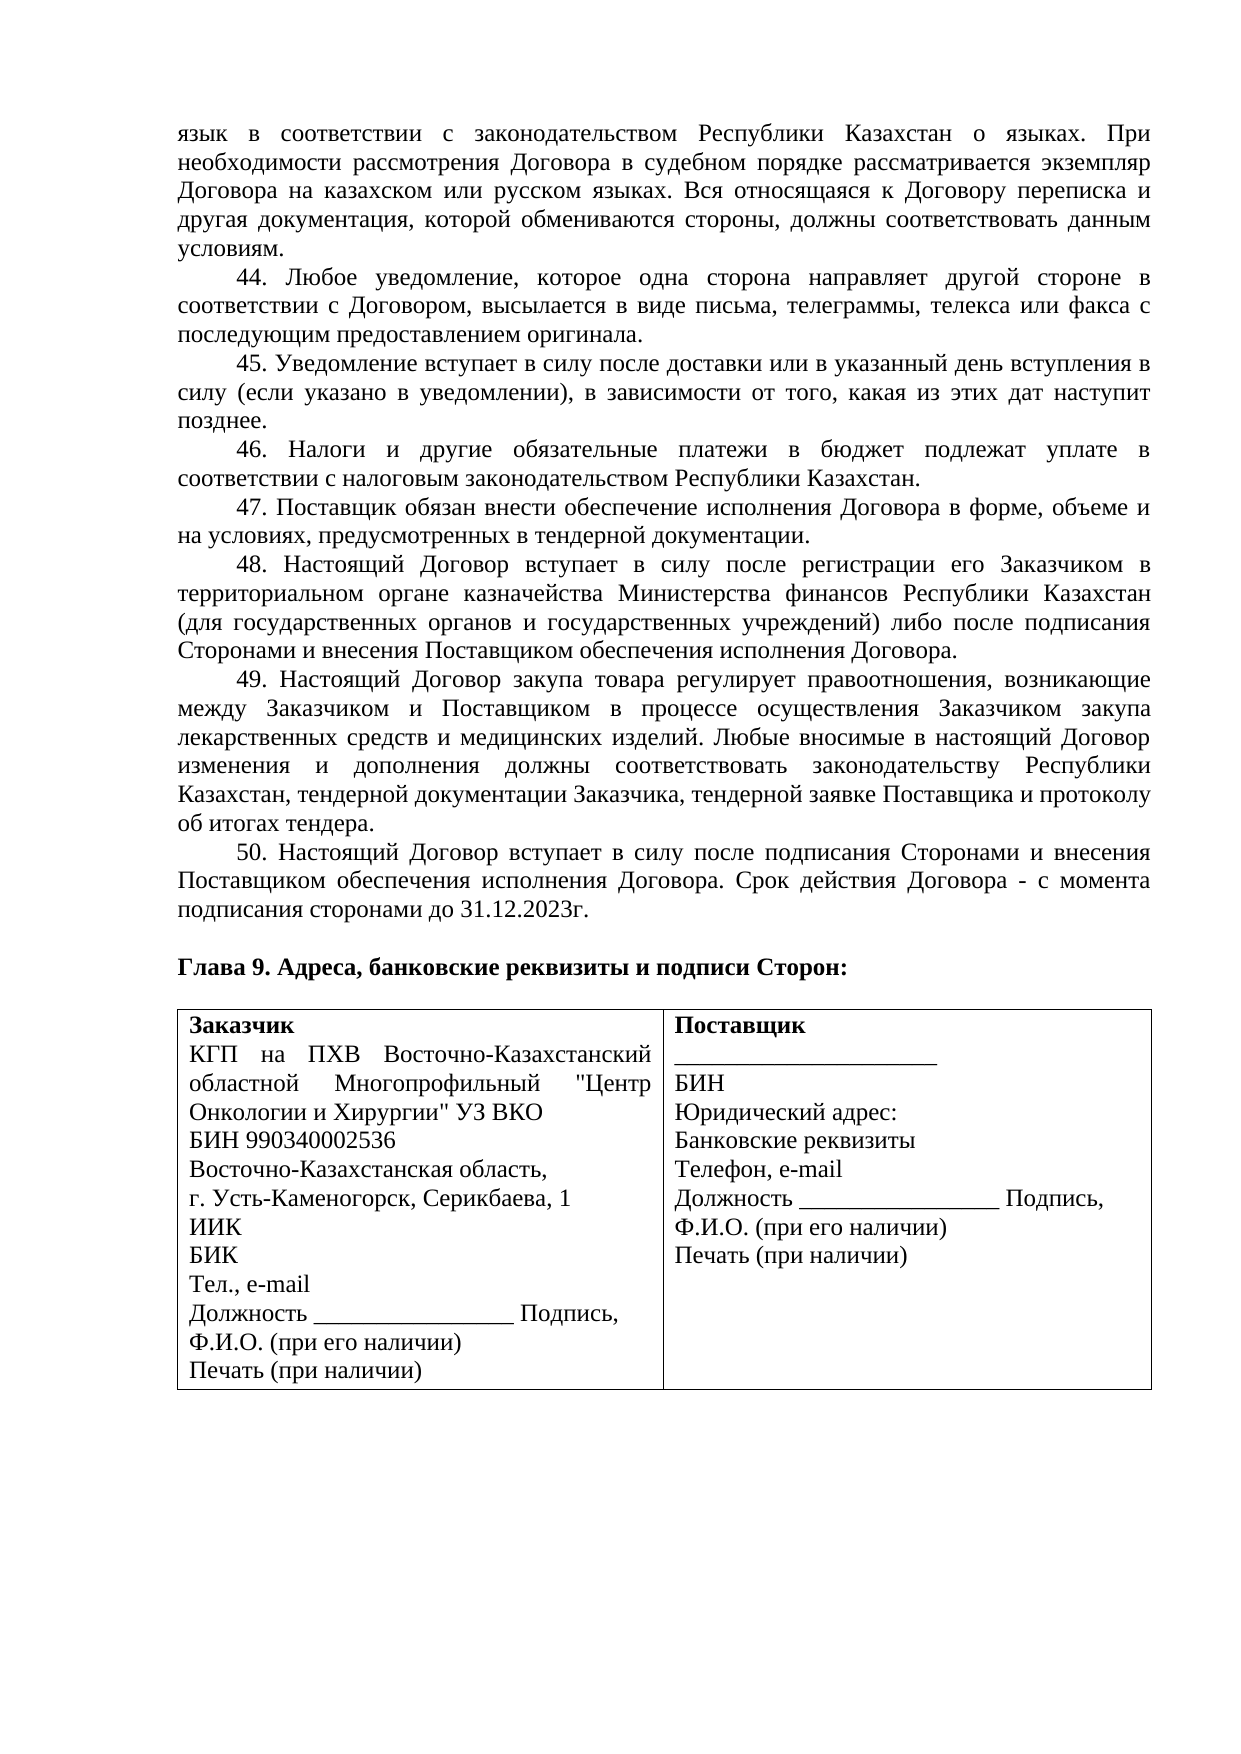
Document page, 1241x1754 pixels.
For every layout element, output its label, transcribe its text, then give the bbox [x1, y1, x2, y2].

text 47. Поставщик обязан внести обеспечение исполнения Договора в форме, объеме и на условиях, предусмотренных в тендерной документации. [177, 492, 1152, 549]
text 48. Настоящий Договор вступает в силу после регистрации его Заказчиком в территориальном органе казначейства Министерства финансов Республики Казахстан (для государственных органов и государственных учреждений) либо после подписания Сторонами и внесения Поставщиком обеспечения исполнения Договора. [177, 549, 1152, 664]
text 49. Настоящий Договор закупа товара регулирует правоотношения, возникающие между Заказчиком и Поставщиком в процессе осуществления Заказчиком закупа лекарственных средств и медицинских изделий. Любые вносимые в настоящий Договор изменения и дополнения должны соответствовать законодательству Республики Казахстан, тендерной документации Заказчика, тендерной заявке Поставщика и протоколу об итогах тендера. [177, 664, 1152, 837]
table_header Заказчик КГП на ПХВ Восточно-Казахстанский областной Многопрофильный "Центр Онкологии и Хирургии" УЗ ВКО БИН 990340002536 Восточно-Казахстанская область, г. Усть-Каменогорск, Серикбаева, 1 ИИК БИК Тел., e-mail Должность ________________ Подпись, Ф.И.О. (при его наличии) Печать (при наличии) [178, 1010, 663, 1389]
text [177, 118, 1152, 262]
text 46. Налоги и другие обязательные платежи в бюджет подлежат уплате в соответствии с налоговым законодательством Республики Казахстан. [177, 434, 1152, 492]
text 50. Настоящий Договор вступает в силу после подписания Сторонами и внесения Поставщиком обеспечения исполнения Договора. Срок действия Договора - с момента подписания сторонами до 31.12.2023г. [177, 837, 1152, 923]
table_header Поставщик _____________________ БИН Юридический адрес: Банковские реквизиты Телефон, e-mail Должность ________________ Подпись, Ф.И.О. (при его наличии) Печать (при наличии) [664, 1010, 1151, 1389]
text 44. Любое уведомление, которое одна сторона направляет другой стороне в соответствии с Договором, высылается в виде письма, телеграммы, телекса или факса с последующим предоставлением оригинала. [177, 262, 1152, 348]
text 45. Уведомление вступает в силу после доставки или в указанный день вступления в силу (если указано в уведомлении), в зависимости от того, какая из этих дат наступит позднее. [177, 348, 1152, 434]
text Глава 9. Адреса, банковские реквизиты и подписи Сторон: [177, 952, 1152, 981]
